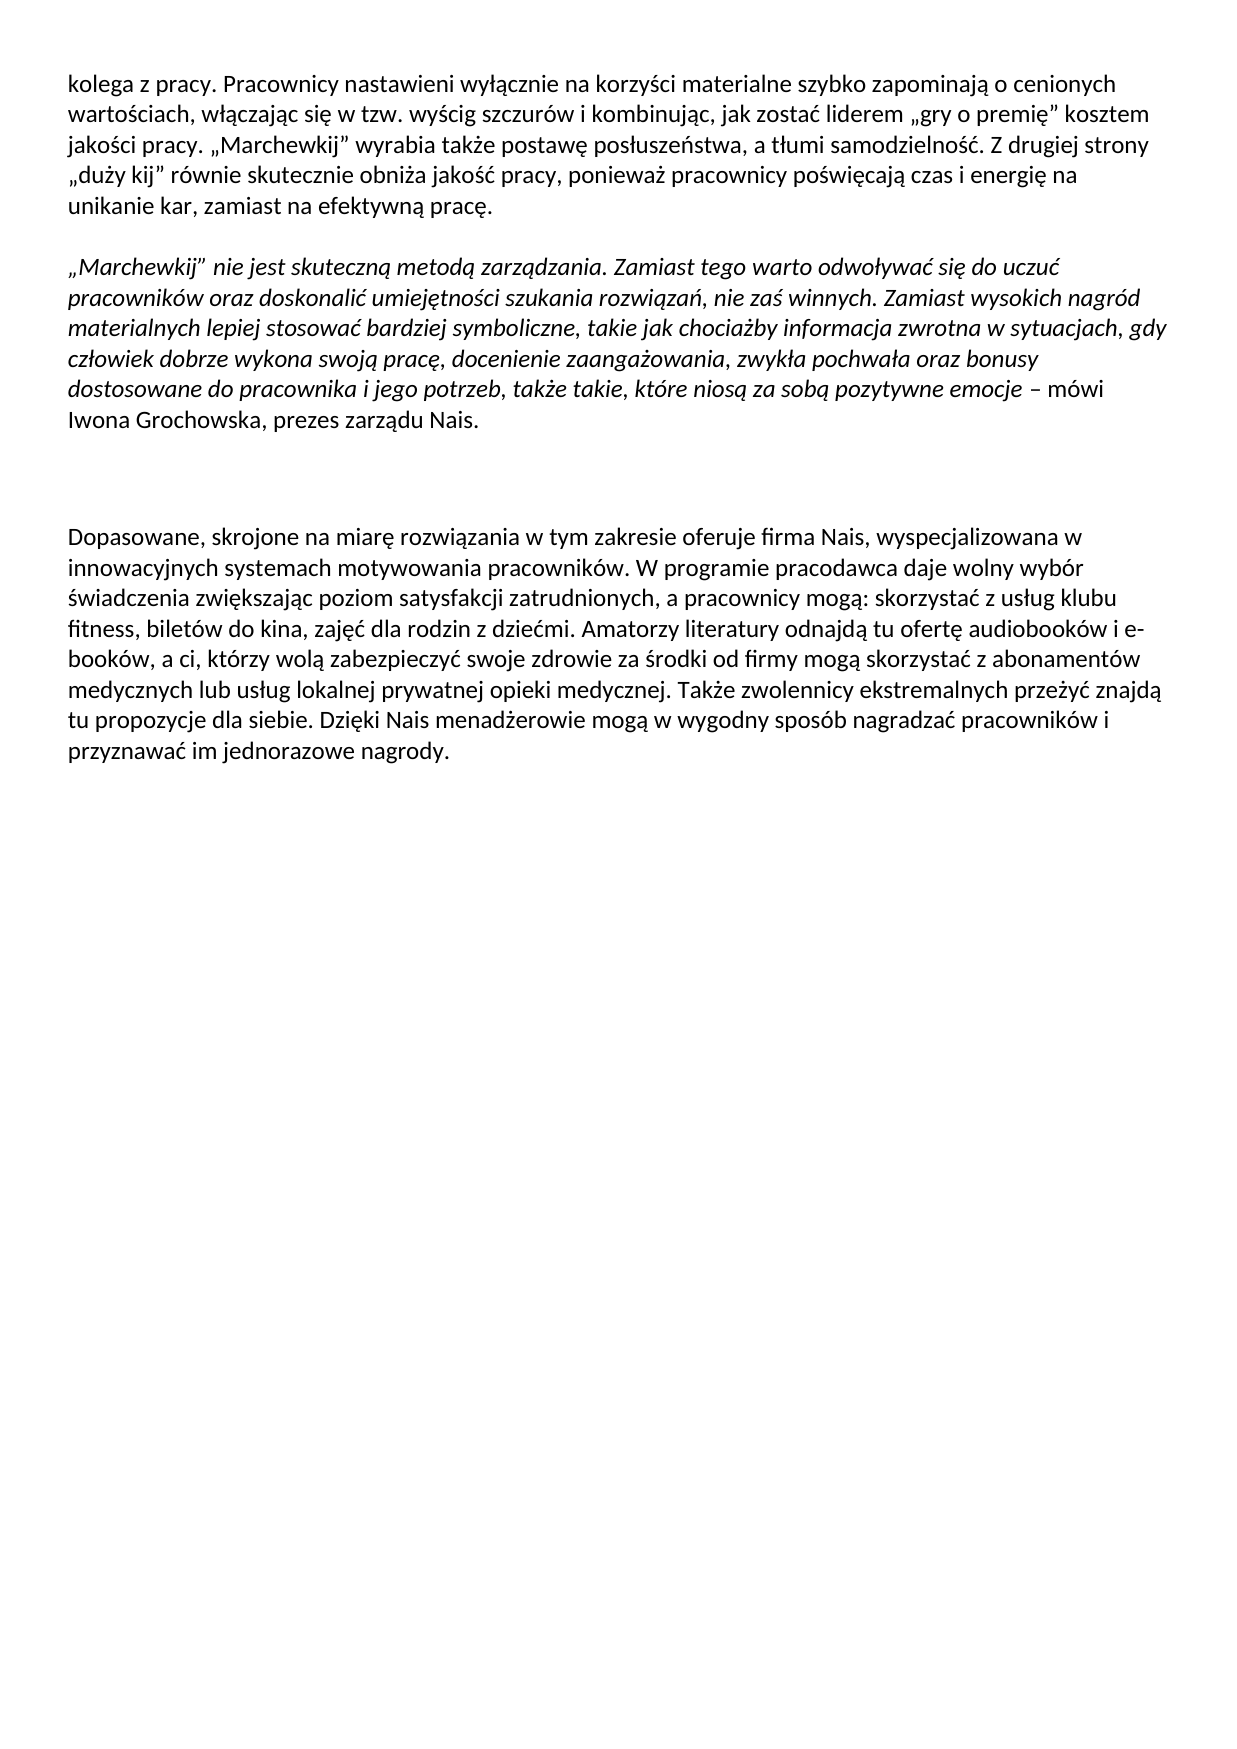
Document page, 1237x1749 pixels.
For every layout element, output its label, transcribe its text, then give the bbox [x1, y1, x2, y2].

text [68, 68, 1169, 220]
text Dopasowane, skrojone na miarę rozwiązania w tym zakresie oferuje firma Nais, wyspecjalizowana w innowacyjnych systemach motywowania pracowników. W programie pracodawca daje wolny wybór świadczenia zwiększając poziom satysfakcji zatrudnionych, a pracownicy mogą: skorzystać z usług klubu fitness, biletów do kina, zajęć dla rodzin z dziećmi. Amatorzy literatury odnajdą tu ofertę audiobooków i e-booków, a ci, którzy wolą zabezpieczyć swoje zdrowie za środki od firmy mogą skorzystać z abonamentów medycznych lub usług lokalnej prywatnej opieki medycznej. Także zwolennicy ekstremalnych przeżyć znajdą tu propozycje dla siebie. Dzięki Nais menadżerowie mogą w wygodny sposób nagradzać pracowników i przyznawać im jednorazowe nagrody. [68, 521, 1169, 765]
text „Marchewkij” nie jest skuteczną metodą zarządzania. Zamiast tego warto odwoływać się do uczuć pracowników oraz doskonalić umiejętności szukania rozwiązań, nie zaś winnych. Zamiast wysokich nagród materialnych lepiej stosować bardziej symboliczne, takie jak chociażby informacja zwrotna w sytuacjach, gdy człowiek dobrze wykona swoją pracę, docenienie zaangażowania, zwykła pochwała oraz bonusy dostosowane do pracownika i jego potrzeb, także takie, które niosą za sobą pozytywne emocje – mówi Iwona Grochowska, prezes zarządu Nais. [68, 252, 1169, 435]
